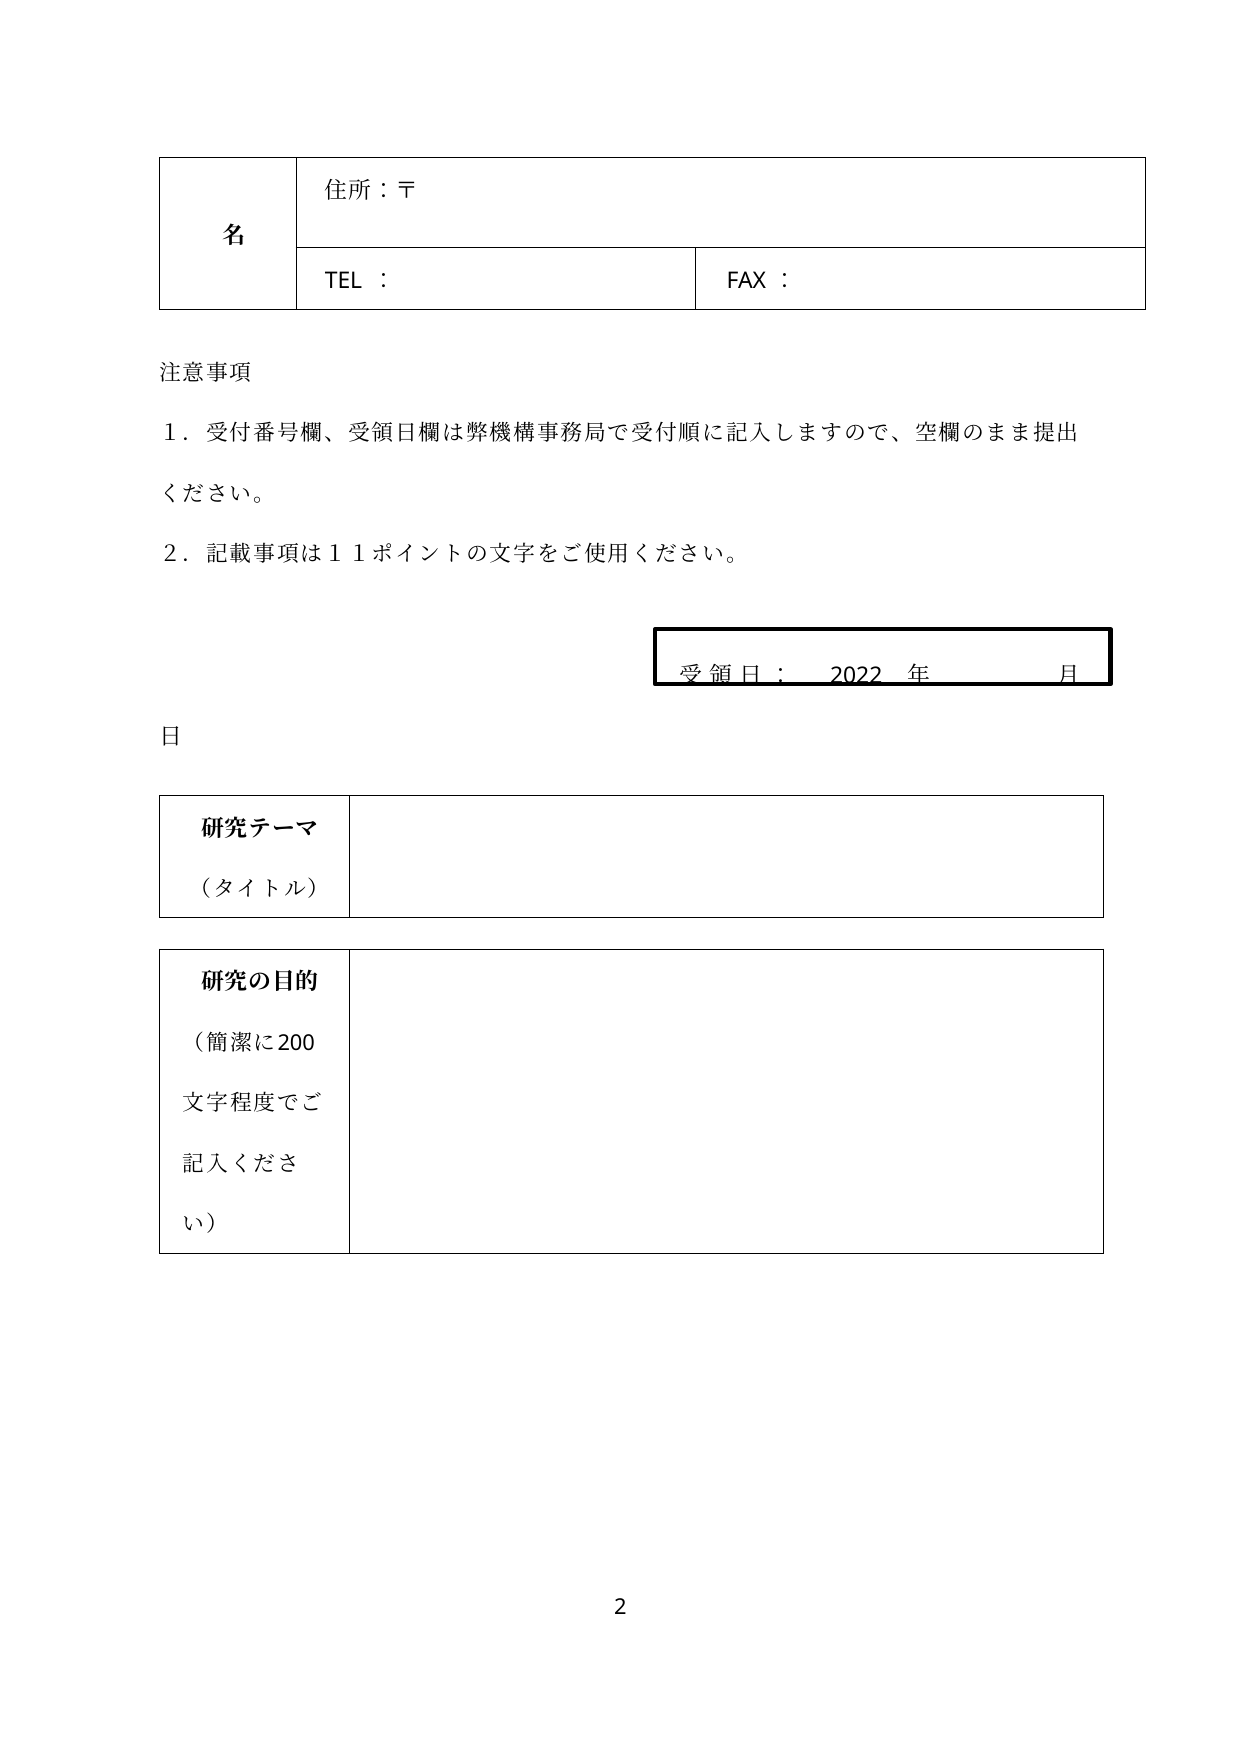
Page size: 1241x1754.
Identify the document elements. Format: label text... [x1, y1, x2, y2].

table_header [350, 796, 1103, 917]
table_header 研究テーマ （タイトル） [160, 796, 349, 917]
text １．受付番号欄、受領日欄は弊機構事務局で受付順に記入しますので、空欄のまま提出ください。 [159, 401, 1081, 522]
table_cell TEL： [297, 248, 695, 309]
text 注意事項 [159, 340, 1081, 401]
table_header [350, 950, 1103, 1253]
table_cell 住所：〒 [297, 158, 1145, 247]
table_cell 研究施設名 [160, 158, 296, 309]
text 受領日： 2022年 月 日 [159, 643, 1081, 764]
table_header 研究の目的 （簡潔に200文字程度でご記入ください） [160, 950, 349, 1253]
table_cell FAX： [696, 248, 1145, 309]
text ２．記載事項は１１ポイントの文字をご使用ください。 [159, 522, 1081, 583]
